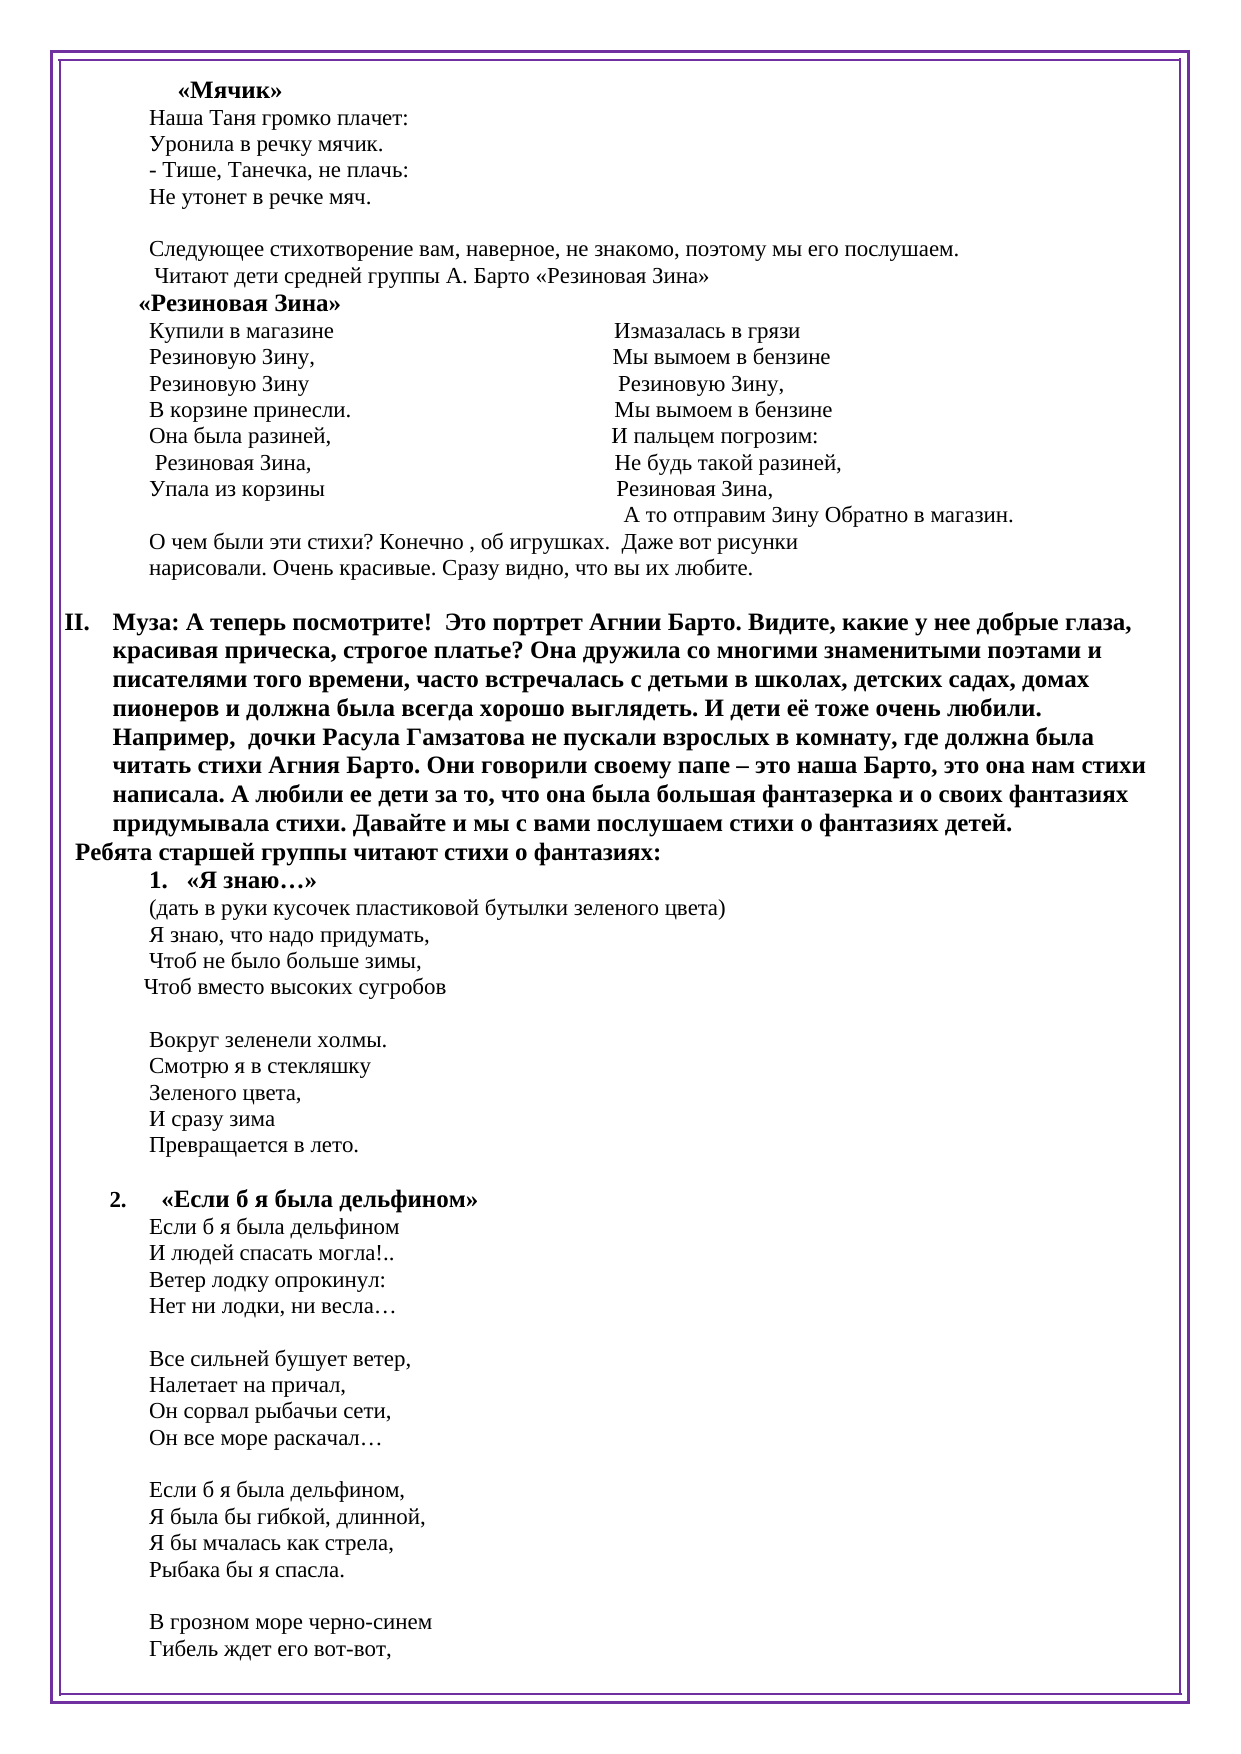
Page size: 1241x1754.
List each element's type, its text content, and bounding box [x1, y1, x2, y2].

text И сразу зима [149, 1105, 1165, 1132]
text Ветер лодку опрокинул: [149, 1266, 1165, 1292]
text Смотрю я в стекляшку [149, 1052, 1165, 1079]
text - Тише, Танечка, не плачь: [149, 156, 1165, 183]
text Я бы мчалась как стрела, [149, 1529, 1165, 1556]
text А то отправим Зину Обратно в магазин. [149, 501, 1165, 528]
text Резиновая Зина, Не будь такой разиней, [149, 449, 1165, 475]
text Чтоб вместо высоких сугробов [75, 973, 1165, 1000]
list Муза: А теперь посмотрите! Это портрет Агнии Барто. Видите, какие у нее добрые глаза, красивая прическа, строгое платье? Она дружила со многими знаменитыми поэтами и писателями того времени, часто встречалась с детьми в школах, детских садах, домах пионеров и должна была всегда хорошо выглядеть. И дети её тоже очень любили. Например, дочки Расула Гамзатова не пускали взрослых в комнату, где должна была читать стихи Агния Барто. Они говорили своему папе – это наша Барто, это она нам стихи написала. А любили ее дети за то, что она была большая фантазерка и о своих фантазиях придумывала стихи. Давайте и мы с вами послушаем стихи о фантазиях детей. [90, 607, 1165, 837]
text Резиновую Зину Резиновую Зину, [149, 370, 1165, 396]
text Гибель ждет его вот-вот, [149, 1635, 1165, 1661]
text «Мячик» [149, 75, 1165, 104]
text Все сильней бушует ветер, [149, 1345, 1165, 1371]
text Чтоб не было больше зимы, [149, 947, 1165, 973]
text Он все море раскачал… [149, 1424, 1165, 1450]
text Превращается в лето. [149, 1132, 1165, 1158]
text В корзине принесли. Мы вымоем в бензине [149, 396, 1165, 422]
text Читают дети средней группы А. Барто «Резиновая Зина» [149, 262, 1165, 288]
text Купили в магазине Измазалась в грязи [149, 317, 1165, 343]
text И людей спасать могла!.. [149, 1239, 1165, 1266]
text Не утонет в речке мяч. [149, 183, 1165, 209]
text Упала из корзины Резиновая Зина, [149, 475, 1165, 501]
text Рыбака бы я спасла. [149, 1556, 1165, 1582]
text «Резиновая Зина» [75, 288, 1165, 317]
text Я была бы гибкой, длинной, [149, 1503, 1165, 1529]
text нарисовали. Очень красивые. Сразу видно, что вы их любите. [149, 554, 1165, 581]
text Зеленого цвета, [149, 1079, 1165, 1105]
text Она была разиней, И пальцем погрозим: [149, 422, 1165, 449]
text Налетает на причал, [149, 1371, 1165, 1397]
text Наша Таня громко плачет: [149, 104, 1165, 130]
text Следующее стихотворение вам, наверное, не знакомо, поэтому мы его послушаем. [149, 236, 1165, 262]
text Если б я была дельфином [149, 1213, 1165, 1239]
text Уронила в речку мячик. [149, 130, 1165, 156]
text Если б я была дельфином, [149, 1477, 1165, 1503]
text Ребята старшей группы читают стихи о фантазиях: [75, 837, 1165, 866]
text 2. «Если б я была дельфином» [75, 1184, 1165, 1213]
list «Я знаю…» [149, 866, 1165, 894]
text Я знаю, что надо придумать, [149, 921, 1165, 947]
text Нет ни лодки, ни весла… [149, 1292, 1165, 1318]
text Вокруг зеленели холмы. [149, 1026, 1165, 1052]
text В грозном море черно-синем [149, 1608, 1165, 1635]
text Резиновую Зину, Мы вымоем в бензине [149, 343, 1165, 370]
text (дать в руки кусочек пластиковой бутылки зеленого цвета) [149, 894, 1165, 921]
text О чем были эти стихи? Конечно , об игрушках. Даже вот рисунки [149, 528, 1165, 554]
text Он сорвал рыбачьи сети, [149, 1397, 1165, 1424]
